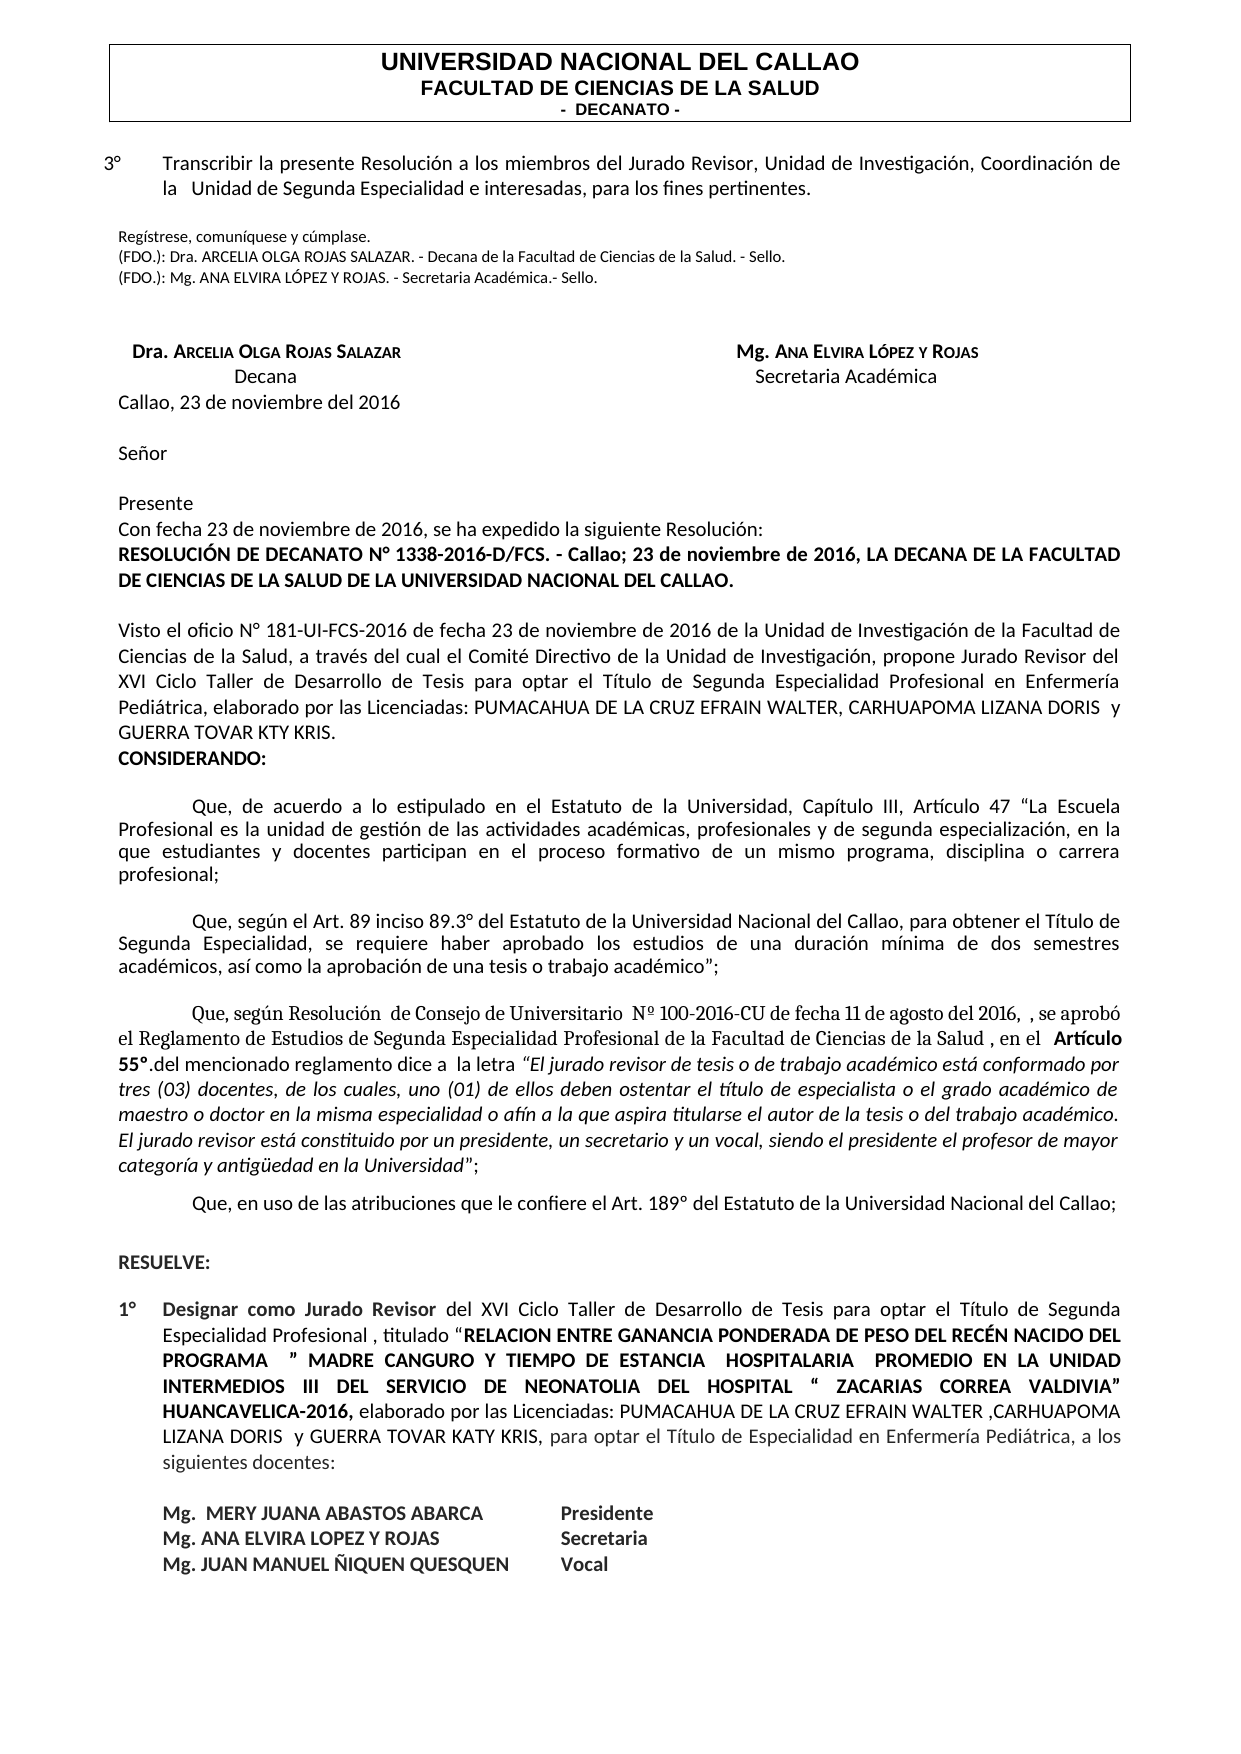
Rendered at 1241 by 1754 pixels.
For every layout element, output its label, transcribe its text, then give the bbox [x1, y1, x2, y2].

text Decana Secretaria Académica [118, 363, 1122, 389]
text CONSIDERANDO: [118, 745, 1122, 770]
text RESOLUCIÓN DE DECANATO N° 1338-2016-D/FCS. - Callao; 23 de noviembre de 2016, LA DECANA DE LA FACULTAD DE CIENCIAS DE LA SALUD DE LA UNIVERSIDAD NACIONAL DEL CALLAO. [118, 541, 1122, 592]
text Dra. Arcelia Olga Rojas Salazar Mg. Ana Elvira López y Rojas [118, 338, 1122, 363]
text Visto el oficio N° 181-UI-FCS-2016 de fecha 23 de noviembre de 2016 de la Unidad de Investigación de la Facultad de Ciencias de la Salud, a través del cual el Comité Directivo de la Unidad de Investigación, propone Jurado Revisor del XVI Ciclo Taller de Desarrollo de Tesis para optar el Título de Segunda Especialidad Profesional en Enfermería Pediátrica, elaborado por las Licenciadas: PUMACAHUA DE LA CRUZ EFRAIN WALTER, CARHUAPOMA LIZANA DORIS y GUERRA TOVAR KTY KRIS. [118, 618, 1122, 745]
text Señor [118, 440, 1122, 465]
text Que, según Resolución de Consejo de Universitario Nº 100-2016-CU de fecha 11 de agosto del 2016, , se aprobó el Reglamento de Estudios de Segunda Especialidad Profesional de la Facultad de Ciencias de la Salud , en el Artículo 55º.del mencionado reglamento dice a la letra “El jurado revisor de tesis o de trabajo académico está conformado por tres (03) docentes, de los cuales, uno (01) de ellos deben ostentar el título de especialista o el grado académico de maestro o doctor en la misma especialidad o afín a la que aspira titularse el autor de la tesis o del trabajo académico. El jurado revisor está constituido por un presidente, un secretario y un vocal, siendo el presidente el profesor de mayor categoría y antigüedad en la Universidad”; [118, 1001, 1122, 1178]
text 1° Designar como Jurado Revisor del XVI Ciclo Taller de Desarrollo de Tesis para optar el Título de Segunda Especialidad Profesional , titulado “RELACION ENTRE GANANCIA PONDERADA DE PESO DEL RECÉN NACIDO DEL PROGRAMA ” MADRE CANGURO Y TIEMPO DE ESTANCIA HOSPITALARIA PROMEDIO EN LA UNIDAD INTERMEDIOS III DEL SERVICIO DE NEONATOLIA DEL HOSPITAL “ ZACARIAS CORREA VALDIVIA” HUANCAVELICA-2016, elaborado por las Licenciadas: PUMACAHUA DE LA CRUZ EFRAIN WALTER ,CARHUAPOMA LIZANA DORIS y GUERRA TOVAR KATY KRIS, para optar el Título de Especialidad en Enfermería Pediátrica, a los siguientes docentes: [118, 1297, 1122, 1474]
text Que, de acuerdo a lo estipulado en el Estatuto de la Universidad, Capítulo III, Artículo 47 “La Escuela Profesional es la unidad de gestión de las actividades académicas, profesionales y de segunda especialización, en la que estudiantes y docentes participan en el proceso formativo de un mismo programa, disciplina o carrera profesional; [118, 796, 1122, 887]
text Callao, 23 de noviembre del 2016 [118, 389, 1122, 414]
text Regístrese, comuníquese y cúmplase. [118, 226, 1122, 247]
text Con fecha 23 de noviembre de 2016, se ha expedido la siguiente Resolución: [118, 516, 1122, 541]
text (FDO.): Dra. ARCELIA OLGA ROJAS SALAZAR. - Decana de la Facultad de Ciencias de la Salud. - Sello. [118, 247, 1122, 267]
text Que, en uso de las atribuciones que le confiere el Art. 189º del Estatuto de la Universidad Nacional del Callao; [118, 1190, 1122, 1216]
text (FDO.): Mg. ANA ELVIRA LÓPEZ Y ROJAS. - Secretaria Académica.- Sello. [118, 267, 1122, 287]
list Mg. ANA ELVIRA LOPEZ Y ROJAS Secretaria [118, 1525, 1122, 1551]
text 3° Transcribir la presente Resolución a los miembros del Jurado Revisor, Unidad de Investigación, Coordinación de la Unidad de Segunda Especialidad e interesadas, para los fines pertinentes. [103, 150, 1122, 201]
text RESUELVE: [118, 1251, 1122, 1274]
text Presente [118, 491, 1122, 516]
list Mg. JUAN MANUEL ÑIQUEN QUESQUEN Vocal [118, 1551, 1122, 1576]
text Que, según el Art. 89 inciso 89.3° del Estatuto de la Universidad Nacional del Callao, para obtener el Título de Segunda Especialidad, se requiere haber aprobado los estudios de una duración mínima de dos semestres académicos, así como la aprobación de una tesis o trabajo académico”; [118, 910, 1122, 978]
list Mg. MERY JUANA ABASTOS ABARCA Presidente [118, 1500, 1122, 1525]
